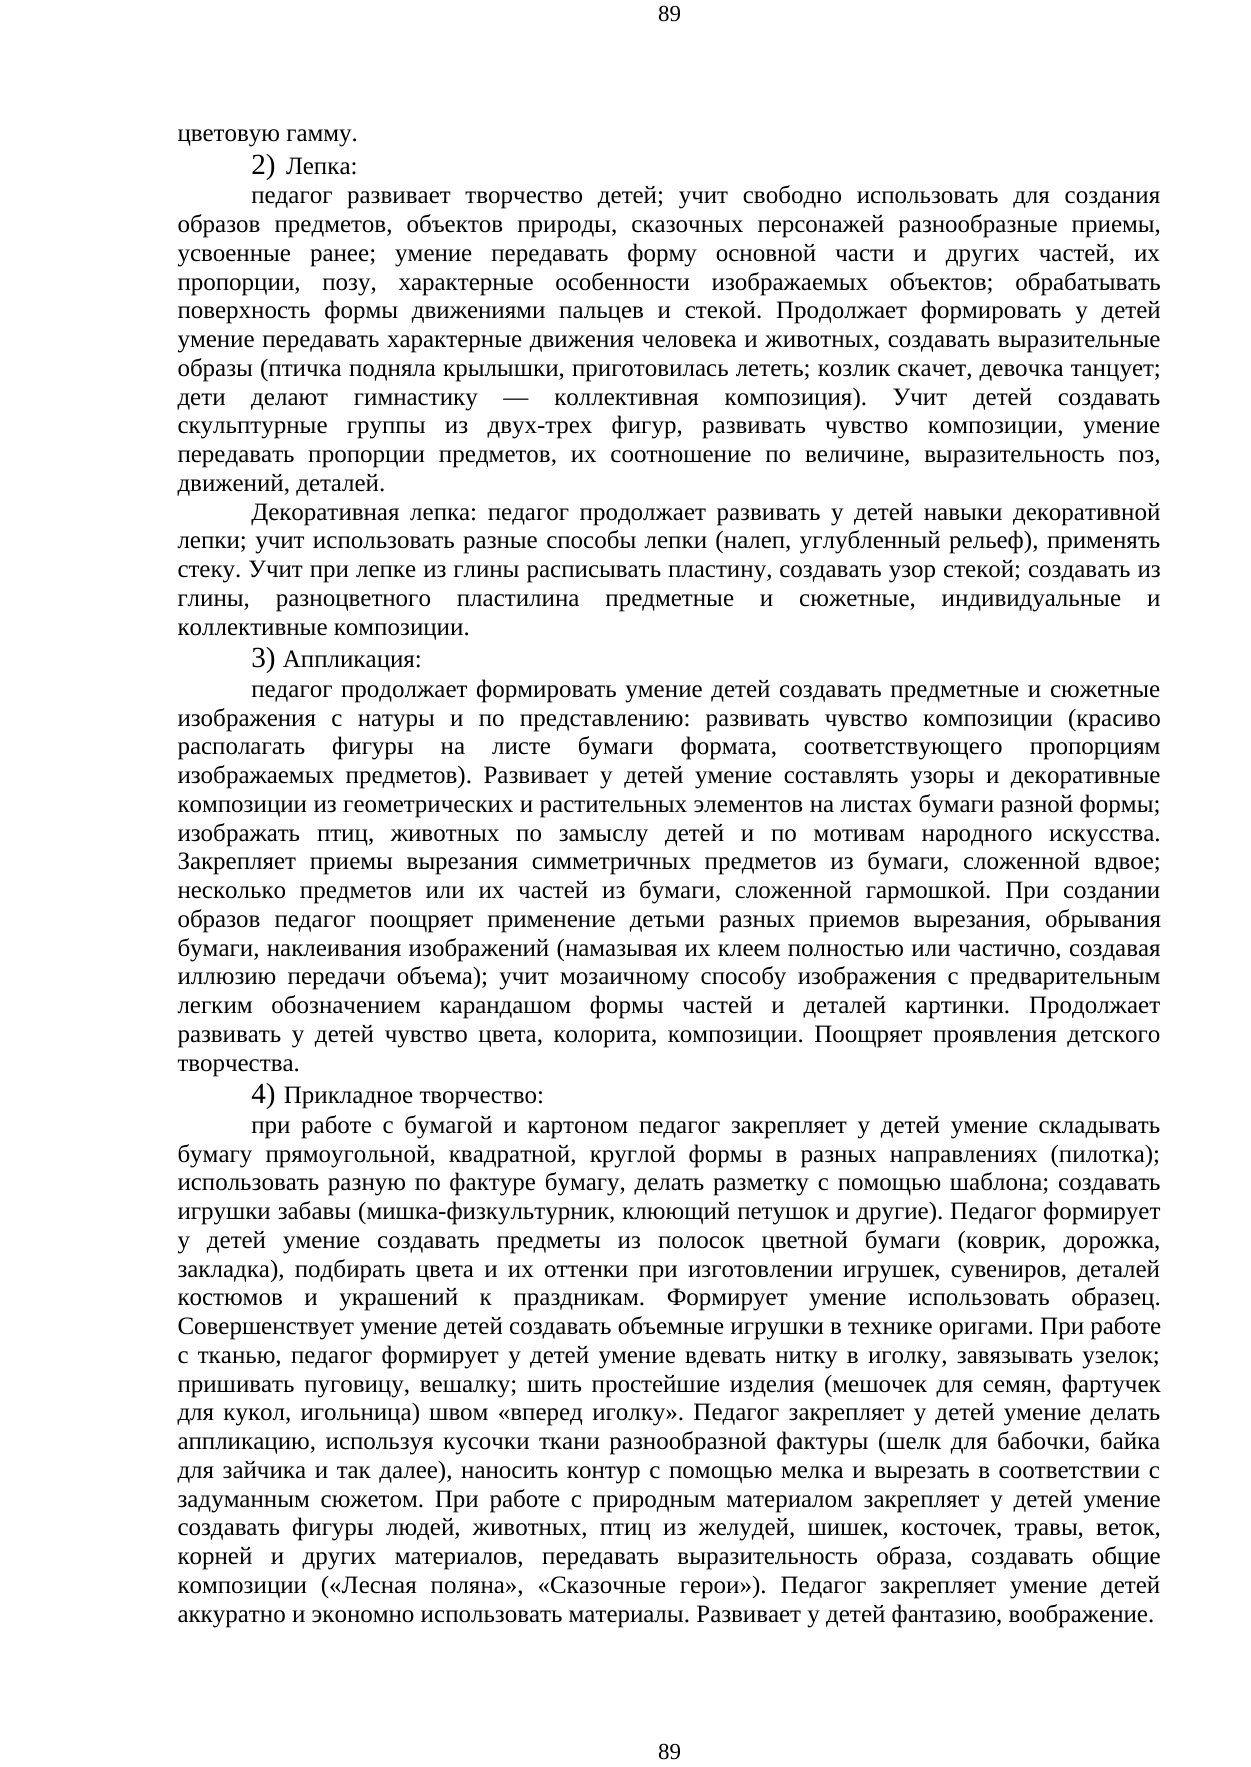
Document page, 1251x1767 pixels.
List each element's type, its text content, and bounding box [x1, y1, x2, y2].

list Аппликация: [177, 640, 1161, 674]
list Прикладное творчество: [177, 1076, 1161, 1110]
text педагог продолжает формировать умение детей создавать предметные и сюжетные изображения с натуры и по представлению: развивать чувство композиции (красиво располагать фигуры на листе бумаги формата, соответствующего пропорциям изображаемых предметов). Развивает у детей умение составлять узоры и декоративные композиции из геометрических и растительных элементов на листах бумаги разной формы; изображать птиц, животных по замыслу детей и по мотивам народного искусства. Закрепляет приемы вырезания симметричных предметов из бумаги, сложенной вдвое; несколько предметов или их частей из бумаги, сложенной гармошкой. При создании образов педагог поощряет применение детьми разных приемов вырезания, обрывания бумаги, наклеивания изображений (намазывая их клеем полностью или частично, создавая иллюзию передачи объема); учит мозаичному способу изображения с предварительным легким обозначением карандашом формы частей и деталей картинки. Продолжает развивать у детей чувство цвета, колорита, композиции. Поощряет проявления детского творчества. [177, 674, 1161, 1076]
text педагог развивает творчество детей; учит свободно использовать для создания образов предметов, объектов природы, сказочных персонажей разнообразные приемы, усвоенные ранее; умение передавать форму основной части и других частей, их пропорции, позу, характерные особенности изображаемых объектов; обрабатывать поверхность формы движениями пальцев и стекой. Продолжает формировать у детей умение передавать характерные движения человека и животных, создавать выразительные образы (птичка подняла крылышки, приготовилась лететь; козлик скачет, девочка танцует; дети делают гимнастику — коллективная композиция). Учит детей создавать скульптурные группы из двух-трех фигур, развивать чувство композиции, умение передавать пропорции предметов, их соотношение по величине, выразительность поз, движений, деталей. [177, 180, 1161, 497]
list Лепка: [177, 147, 1161, 180]
text Декоративная лепка: педагог продолжает развивать у детей навыки декоративной лепки; учит использовать разные способы лепки (налеп, углубленный рельеф), применять стеку. Учит при лепке из глины расписывать пластину, создавать узор стекой; создавать из глины, разноцветного пластилина предметные и сюжетные, индивидуальные и коллективные композиции. [177, 497, 1161, 640]
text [177, 118, 1161, 147]
text при работе с бумагой и картоном педагог закрепляет у детей умение складывать бумагу прямоугольной, квадратной, круглой формы в разных направлениях (пилотка); использовать разную по фактуре бумагу, делать разметку с помощью шаблона; создавать игрушки забавы (мишка-физкультурник, клюющий петушок и другие). Педагог формирует у детей умение создавать предметы из полосок цветной бумаги (коврик, дорожка, закладка), подбирать цвета и их оттенки при изготовлении игрушек, сувениров, деталей костюмов и украшений к праздникам. Формирует умение использовать образец. Совершенствует умение детей создавать объемные игрушки в технике оригами. При работе с тканью, педагог формирует у детей умение вдевать нитку в иголку, завязывать узелок; пришивать пуговицу, вешалку; шить простейшие изделия (мешочек для семян, фартучек для кукол, игольница) швом «вперед иголку». Педагог закрепляет у детей умение делать аппликацию, используя кусочки ткани разнообразной фактуры (шелк для бабочки, байка для зайчика и так далее), наносить контур с помощью мелка и вырезать в соответствии с задуманным сюжетом. При работе с природным материалом закрепляет у детей умение создавать фигуры людей, животных, птиц из желудей, шишек, косточек, травы, веток, корней и других материалов, передавать выразительность образа, создавать общие композиции («Лесная поляна», «Сказочные герои»). Педагог закрепляет умение детей аккуратно и экономно использовать материалы. Развивает у детей фантазию, воображение. [177, 1110, 1161, 1627]
